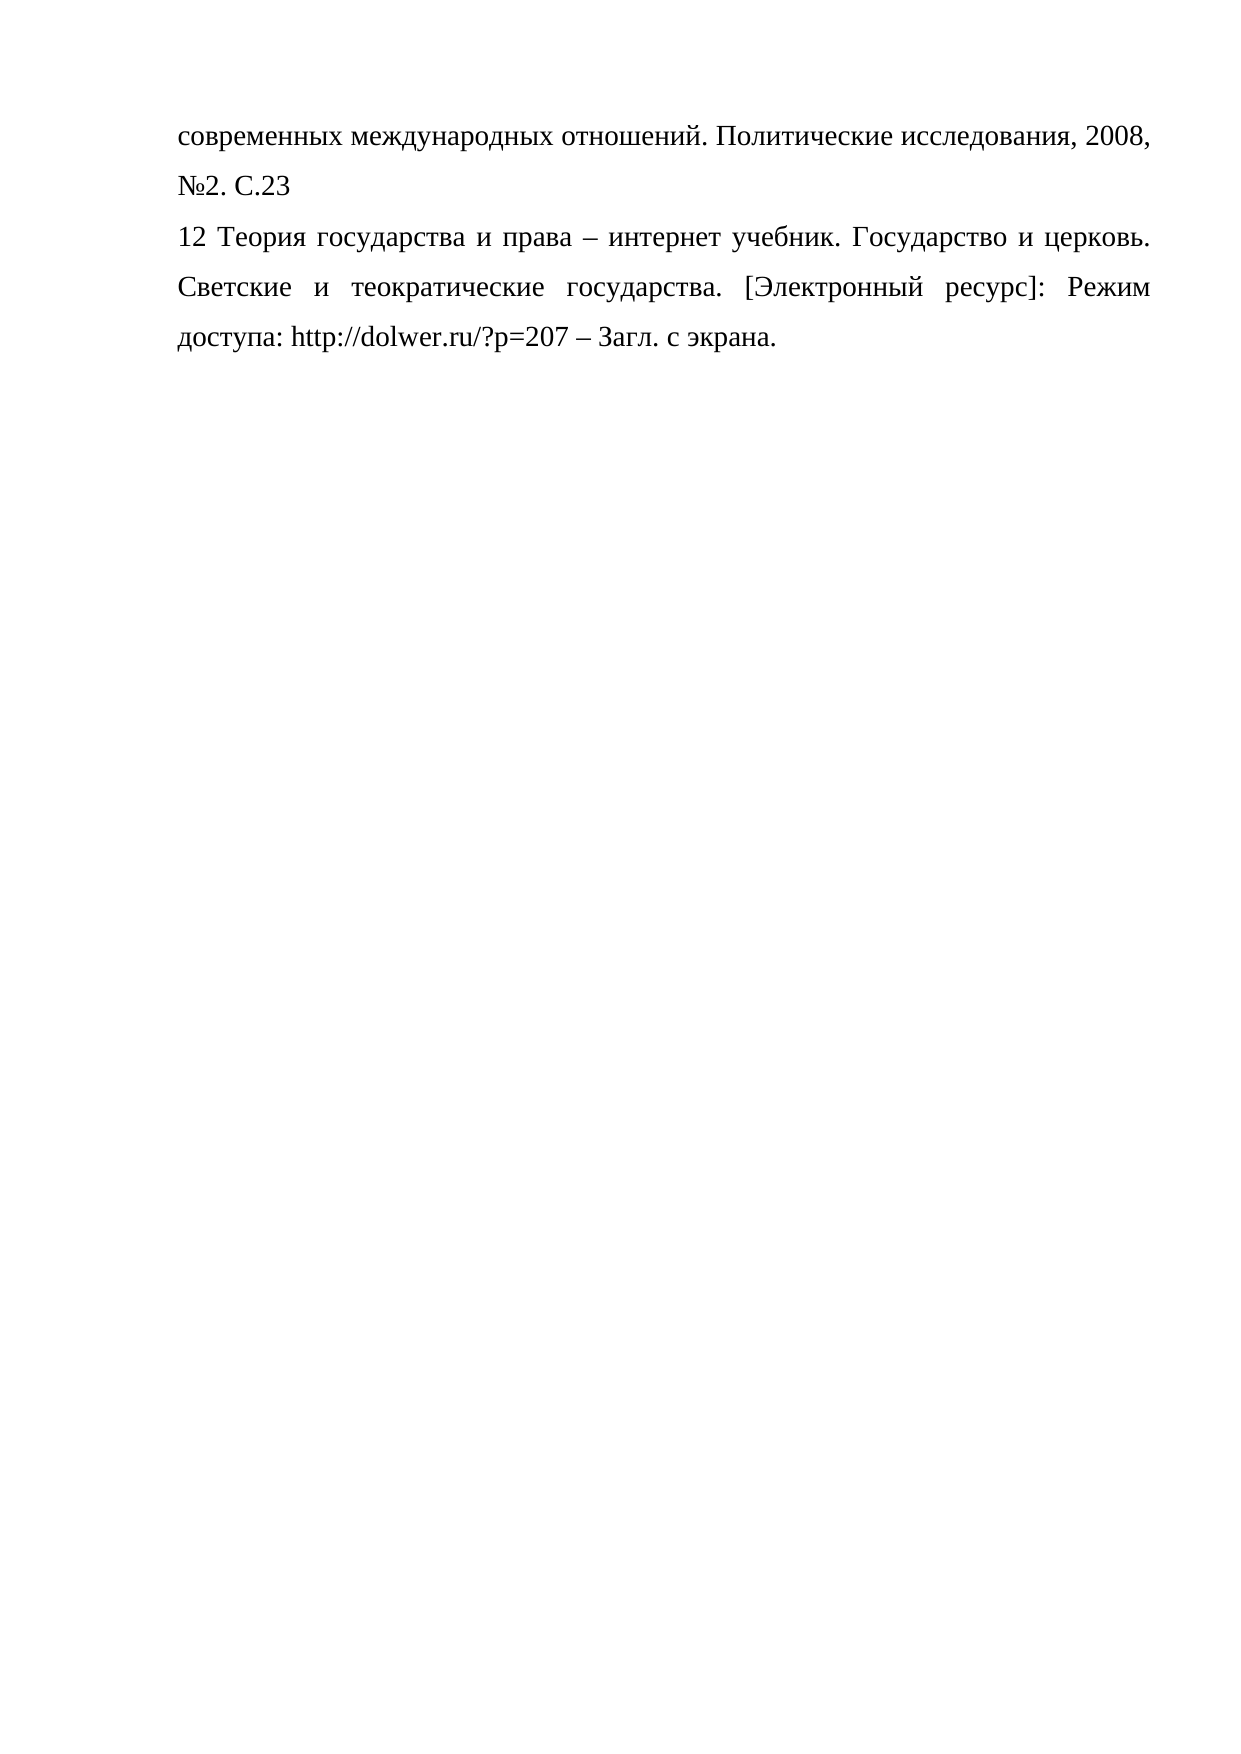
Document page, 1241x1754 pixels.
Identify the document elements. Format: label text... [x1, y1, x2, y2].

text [177, 118, 1152, 202]
text 12 Теория государства и права – интернет учебник. Государство и церковь. Светские и теократические государства. [Электронный ресурс]: Режим доступа: http://dolwer.ru/?p=207 – Загл. с экрана. [177, 219, 1152, 353]
